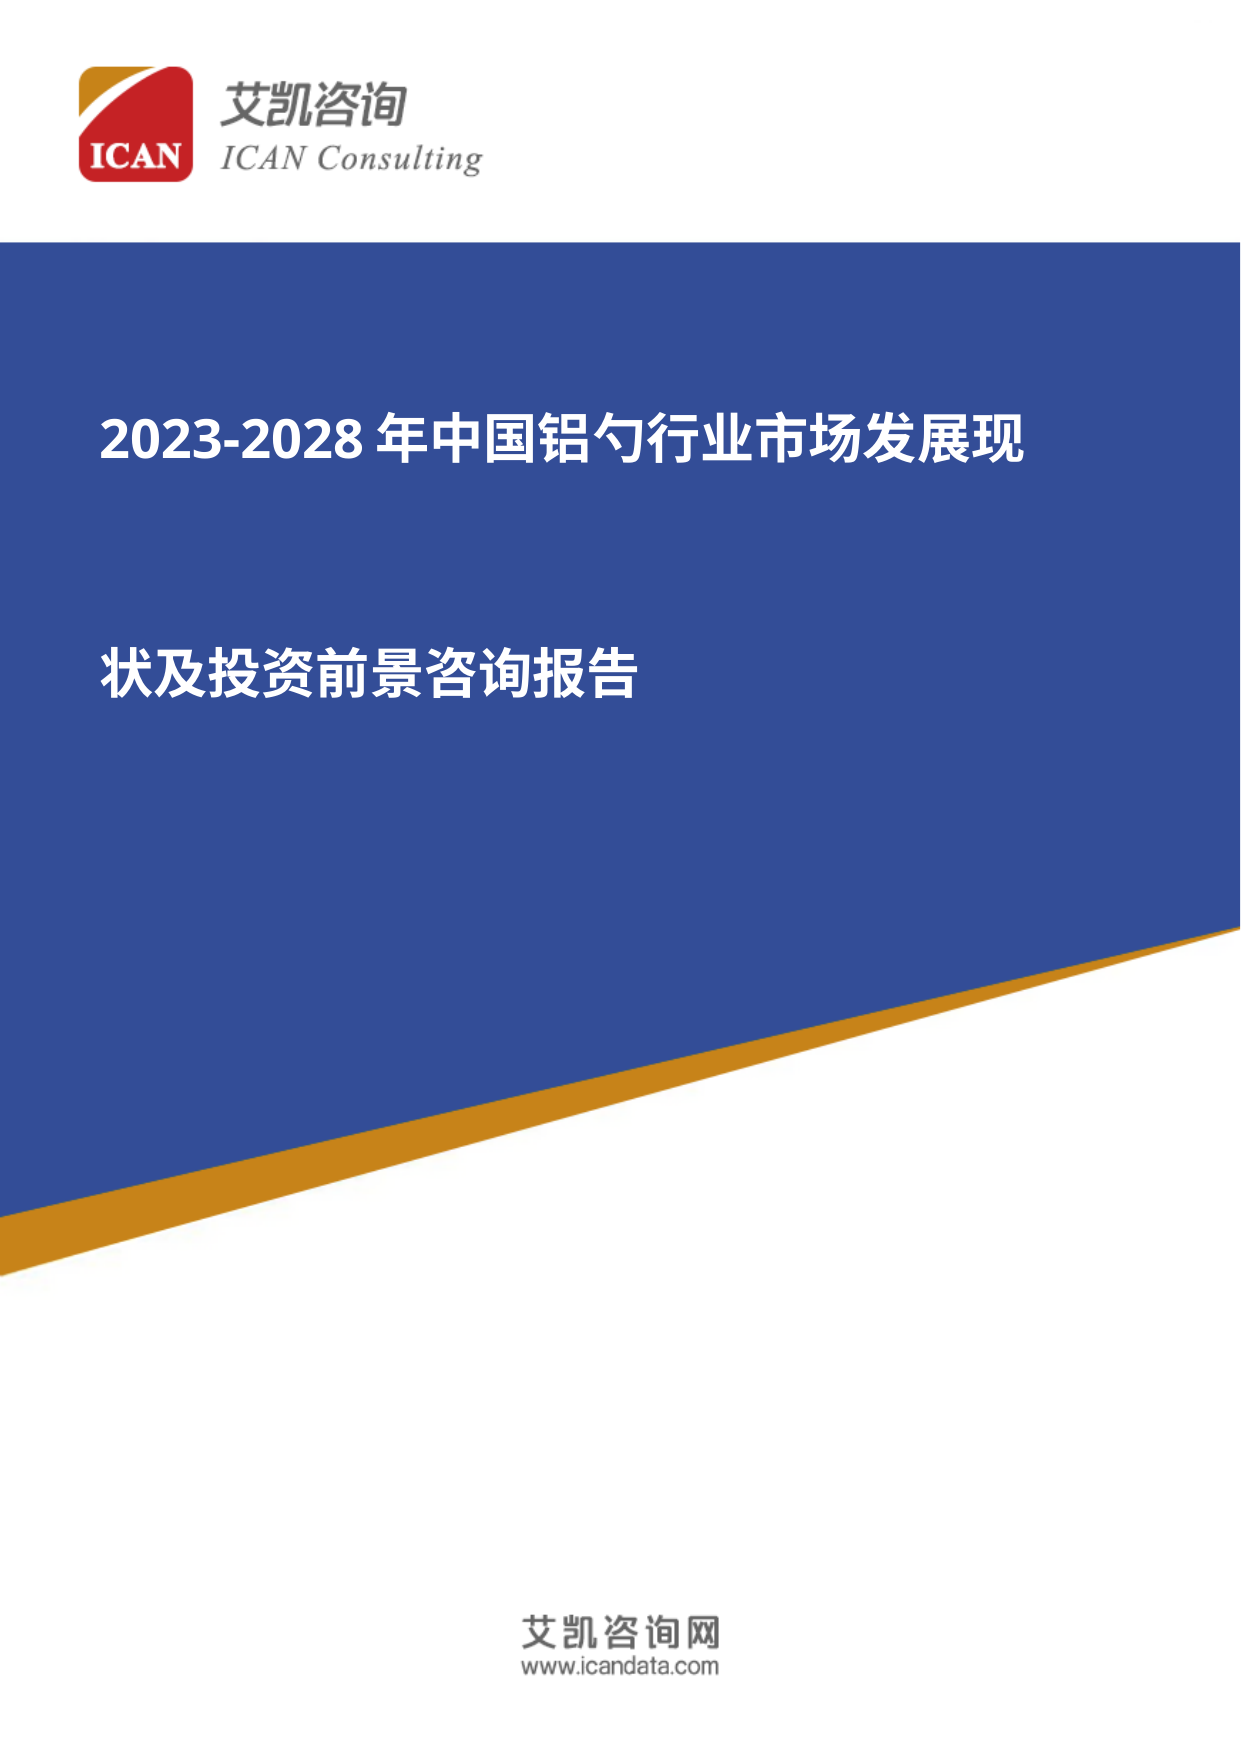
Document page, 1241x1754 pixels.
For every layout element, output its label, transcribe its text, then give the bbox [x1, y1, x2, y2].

subtitle 2023-2028年中国铝勺行业市场发展现状及投资前景咨询报告 [99, 386, 1053, 718]
picture [0, 5, 1241, 1754]
